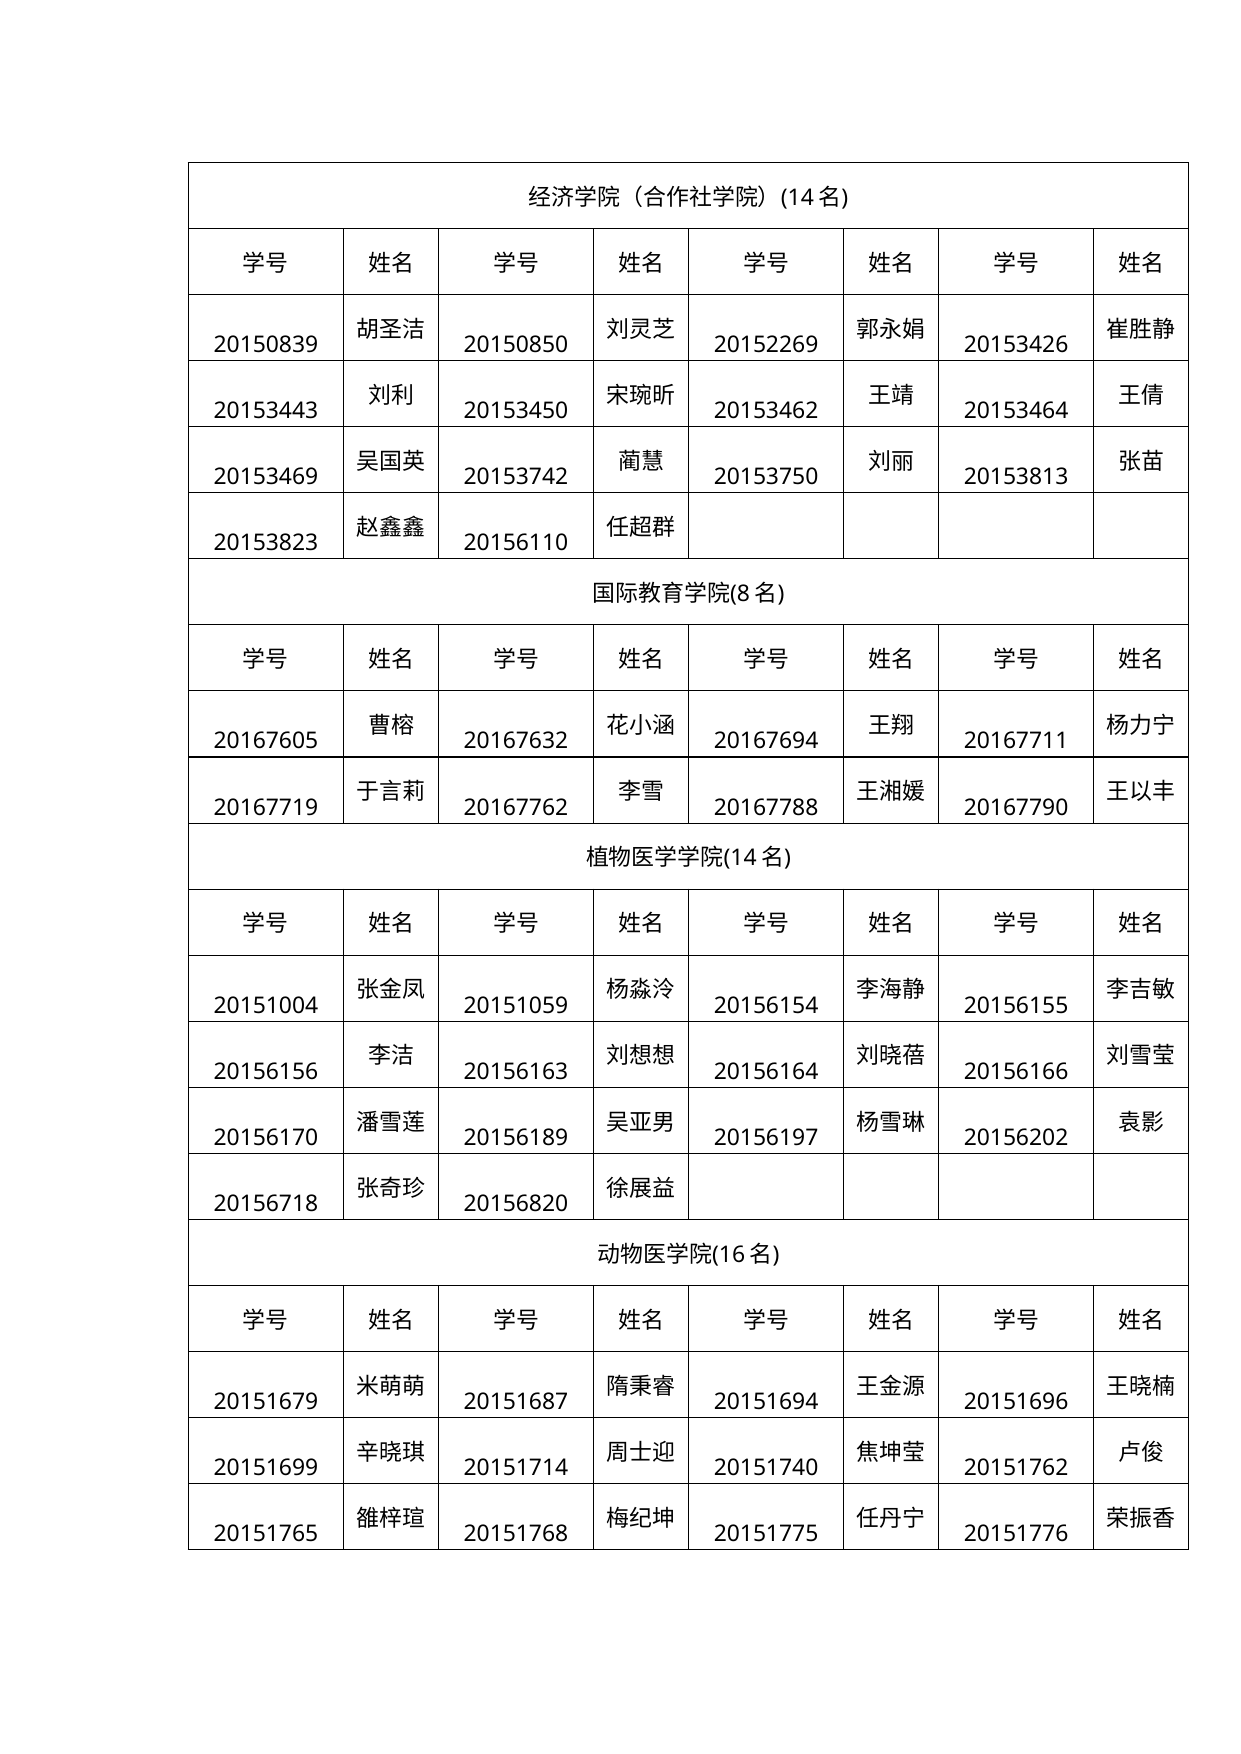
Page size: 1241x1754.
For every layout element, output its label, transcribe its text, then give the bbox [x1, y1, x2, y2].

table_cell 20151696 [939, 1352, 1093, 1417]
table_cell [939, 493, 1093, 558]
table_cell 20156156 [189, 1022, 343, 1087]
table_cell 20167711 [939, 691, 1093, 756]
table_cell 学号 [939, 625, 1093, 690]
table_cell 张苗 [1094, 427, 1188, 492]
table_cell 20167790 [939, 758, 1093, 822]
table_cell 潘雪莲 [344, 1088, 438, 1153]
table_cell 姓名 [1094, 890, 1188, 954]
table_cell 姓名 [594, 1286, 688, 1351]
table_cell 杨淼泠 [594, 956, 688, 1021]
table_cell 王湘媛 [844, 758, 938, 822]
table_cell 20156164 [689, 1022, 843, 1087]
table_cell 20151679 [189, 1352, 343, 1417]
table_cell 李洁 [344, 1022, 438, 1087]
table_cell 姓名 [1094, 625, 1188, 690]
table_cell 姓名 [594, 890, 688, 954]
table_cell 20150839 [189, 295, 343, 360]
table_cell 姓名 [844, 625, 938, 690]
table_cell 刘晓蓓 [844, 1022, 938, 1087]
table_cell 李雪 [594, 758, 688, 822]
table_cell 李吉敏 [1094, 956, 1188, 1021]
table_cell 学号 [939, 1286, 1093, 1351]
table_cell 学号 [689, 890, 843, 954]
table_cell [689, 1154, 843, 1219]
table_cell 荣振香 [1094, 1484, 1188, 1549]
table_cell 20151765 [189, 1484, 343, 1549]
table_cell 20167719 [189, 758, 343, 822]
table_cell 20156202 [939, 1088, 1093, 1153]
table_cell 徐展益 [594, 1154, 688, 1219]
table_cell 姓名 [344, 1286, 438, 1351]
table_cell 20156820 [439, 1154, 593, 1219]
table_cell 任丹宁 [844, 1484, 938, 1549]
table_cell 刘想想 [594, 1022, 688, 1087]
table_cell 20153813 [939, 427, 1093, 492]
table_cell 王靖 [844, 361, 938, 426]
table_cell 姓名 [344, 625, 438, 690]
table_cell [689, 493, 843, 558]
table_cell 姓名 [344, 229, 438, 294]
table_cell 梅纪坤 [594, 1484, 688, 1549]
table_cell 20156170 [189, 1088, 343, 1153]
table_cell 姓名 [844, 229, 938, 294]
table_cell 刘丽 [844, 427, 938, 492]
table_cell 20151762 [939, 1418, 1093, 1483]
table_cell 20153469 [189, 427, 343, 492]
table_cell 王翔 [844, 691, 938, 756]
table_cell 20167762 [439, 758, 593, 822]
table_cell 20151776 [939, 1484, 1093, 1549]
table_cell 张奇珍 [344, 1154, 438, 1219]
table_cell 20151714 [439, 1418, 593, 1483]
table_cell 学号 [189, 229, 343, 294]
table_cell 刘灵芝 [594, 295, 688, 360]
table_cell [844, 493, 938, 558]
table_cell 20153462 [689, 361, 843, 426]
table_cell [1094, 493, 1188, 558]
table_cell 20156189 [439, 1088, 593, 1153]
table_cell 20156197 [689, 1088, 843, 1153]
table_cell 20153742 [439, 427, 593, 492]
table_cell 20156163 [439, 1022, 593, 1087]
table_cell 杨力宁 [1094, 691, 1188, 756]
table_cell 20153426 [939, 295, 1093, 360]
table_cell 20153464 [939, 361, 1093, 426]
table_cell 20167788 [689, 758, 843, 822]
table_cell 20151004 [189, 956, 343, 1021]
table_cell 辛晓琪 [344, 1418, 438, 1483]
table_cell 经济学院（合作社学院）(14名) [189, 163, 1188, 228]
table_cell 20151768 [439, 1484, 593, 1549]
table_cell 学号 [439, 1286, 593, 1351]
table_cell 20150850 [439, 295, 593, 360]
table_cell 王以丰 [1094, 758, 1188, 822]
table_cell [939, 1154, 1093, 1219]
table_cell 姓名 [594, 229, 688, 294]
table_cell 姓名 [1094, 229, 1188, 294]
table_cell 刘雪莹 [1094, 1022, 1188, 1087]
table_cell 20156110 [439, 493, 593, 558]
table_cell 20151740 [689, 1418, 843, 1483]
table_cell 于言莉 [344, 758, 438, 822]
table_cell 20167632 [439, 691, 593, 756]
table_cell 李海静 [844, 956, 938, 1021]
table_cell 焦坤莹 [844, 1418, 938, 1483]
table_cell 20167694 [689, 691, 843, 756]
table_cell [844, 1154, 938, 1219]
table_cell 学号 [939, 229, 1093, 294]
table_cell 学号 [189, 1286, 343, 1351]
table_cell 20156718 [189, 1154, 343, 1219]
table_cell 20151775 [689, 1484, 843, 1549]
table_cell 学号 [439, 229, 593, 294]
table_cell 20151699 [189, 1418, 343, 1483]
table_cell 杨雪琳 [844, 1088, 938, 1153]
table_cell 学号 [689, 625, 843, 690]
table_cell 学号 [439, 625, 593, 690]
table_cell 吴亚男 [594, 1088, 688, 1153]
table_cell 任超群 [594, 493, 688, 558]
table_cell 米萌萌 [344, 1352, 438, 1417]
table_cell 20156155 [939, 956, 1093, 1021]
table_cell 姓名 [594, 625, 688, 690]
table_cell 蔺慧 [594, 427, 688, 492]
table_cell 学号 [439, 890, 593, 954]
table_cell 20156166 [939, 1022, 1093, 1087]
table_cell [1094, 1154, 1188, 1219]
table_cell 姓名 [344, 890, 438, 954]
table_cell 学号 [939, 890, 1093, 954]
table_cell 吴国英 [344, 427, 438, 492]
table_cell 20153750 [689, 427, 843, 492]
table_cell 20151687 [439, 1352, 593, 1417]
table_cell 郭永娟 [844, 295, 938, 360]
table_cell 王倩 [1094, 361, 1188, 426]
table_cell 刘利 [344, 361, 438, 426]
table_cell 姓名 [1094, 1286, 1188, 1351]
table_cell 张金凤 [344, 956, 438, 1021]
table_cell 动物医学院(16名) [189, 1220, 1188, 1285]
table_cell 20151694 [689, 1352, 843, 1417]
table_cell 学号 [189, 625, 343, 690]
table_cell 曹榕 [344, 691, 438, 756]
table_cell 王晓楠 [1094, 1352, 1188, 1417]
table_cell 崔胜静 [1094, 295, 1188, 360]
table_cell 国际教育学院(8名) [189, 559, 1188, 624]
table_cell 学号 [689, 1286, 843, 1351]
table_cell 20156154 [689, 956, 843, 1021]
table_cell 宋琬昕 [594, 361, 688, 426]
table_cell 袁影 [1094, 1088, 1188, 1153]
table_cell 隋秉睿 [594, 1352, 688, 1417]
table_cell 赵鑫鑫 [344, 493, 438, 558]
table_cell 王金源 [844, 1352, 938, 1417]
table_cell 学号 [689, 229, 843, 294]
table_cell 周士迎 [594, 1418, 688, 1483]
table_cell 姓名 [844, 1286, 938, 1351]
table_cell 卢俊 [1094, 1418, 1188, 1483]
table_cell 雒梓瑄 [344, 1484, 438, 1549]
table_cell 学号 [189, 890, 343, 954]
table_cell 20152269 [689, 295, 843, 360]
table_cell 20151059 [439, 956, 593, 1021]
table_cell 花小涵 [594, 691, 688, 756]
table_cell 20167605 [189, 691, 343, 756]
table_cell 胡圣洁 [344, 295, 438, 360]
table_cell 姓名 [844, 890, 938, 954]
table_cell 20153823 [189, 493, 343, 558]
table_cell 20153443 [189, 361, 343, 426]
table_cell 植物医学学院(14名) [189, 824, 1188, 888]
table_cell 20153450 [439, 361, 593, 426]
